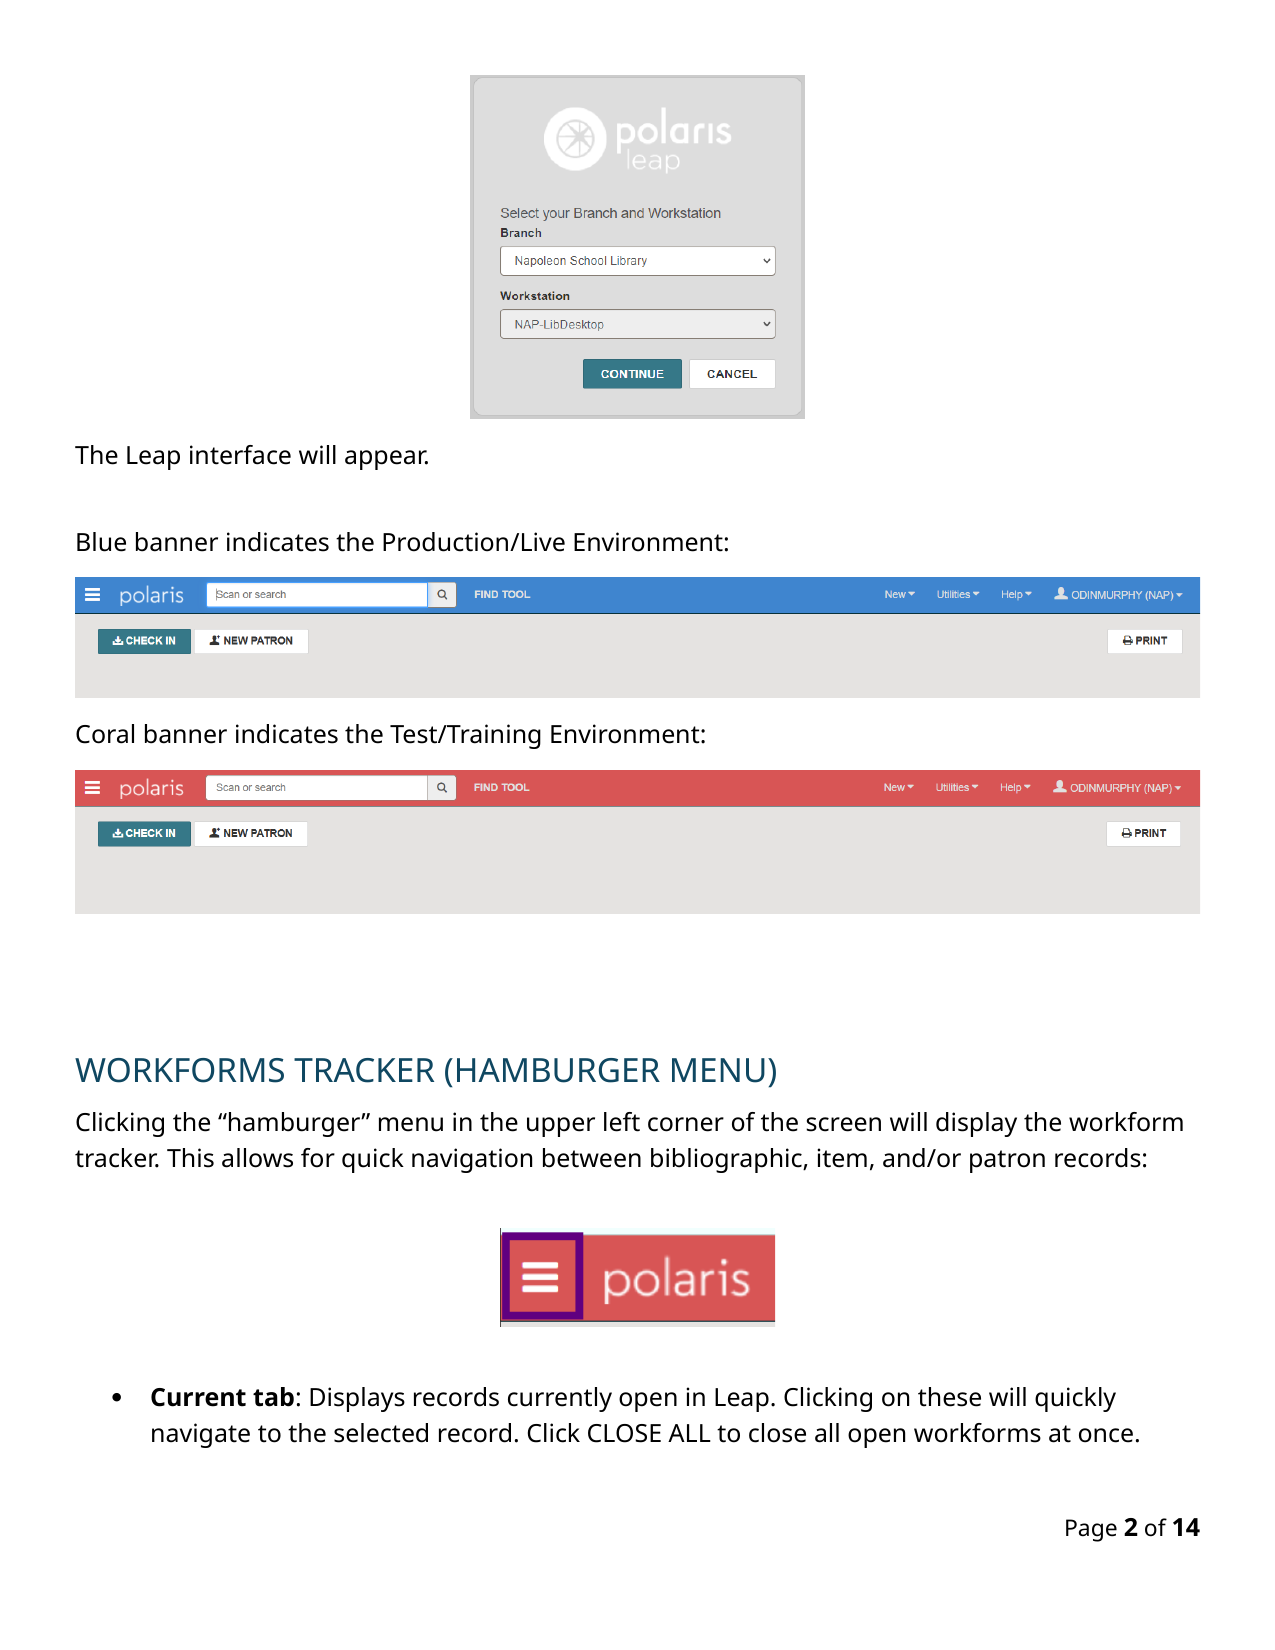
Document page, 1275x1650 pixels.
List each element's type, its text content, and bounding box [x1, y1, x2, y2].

picture [470, 75, 805, 419]
text The Leap interface will appear. [75, 437, 1200, 505]
subtitle WORKFORMS TRACKER (HAMBURGER MENU) [75, 1047, 1200, 1092]
list Current tab: Displays records currently open in Leap. Clicking on these will quickly navigate to the selected record. Click CLOSE ALL to close all open workforms at once. [112, 1379, 1200, 1484]
text Clicking the “hamburger” menu in the upper left corner of the screen will display the workform tracker. This allows for quick navigation between bibliographic, item, and/or patron records: [75, 1104, 1200, 1209]
picture [75, 577, 1200, 698]
text Blue banner indicates the Production/Live Environment: [75, 524, 1200, 558]
text Coral banner indicates the Test/Training Environment: [75, 717, 1200, 751]
picture [500, 1228, 775, 1327]
picture [75, 770, 1200, 914]
